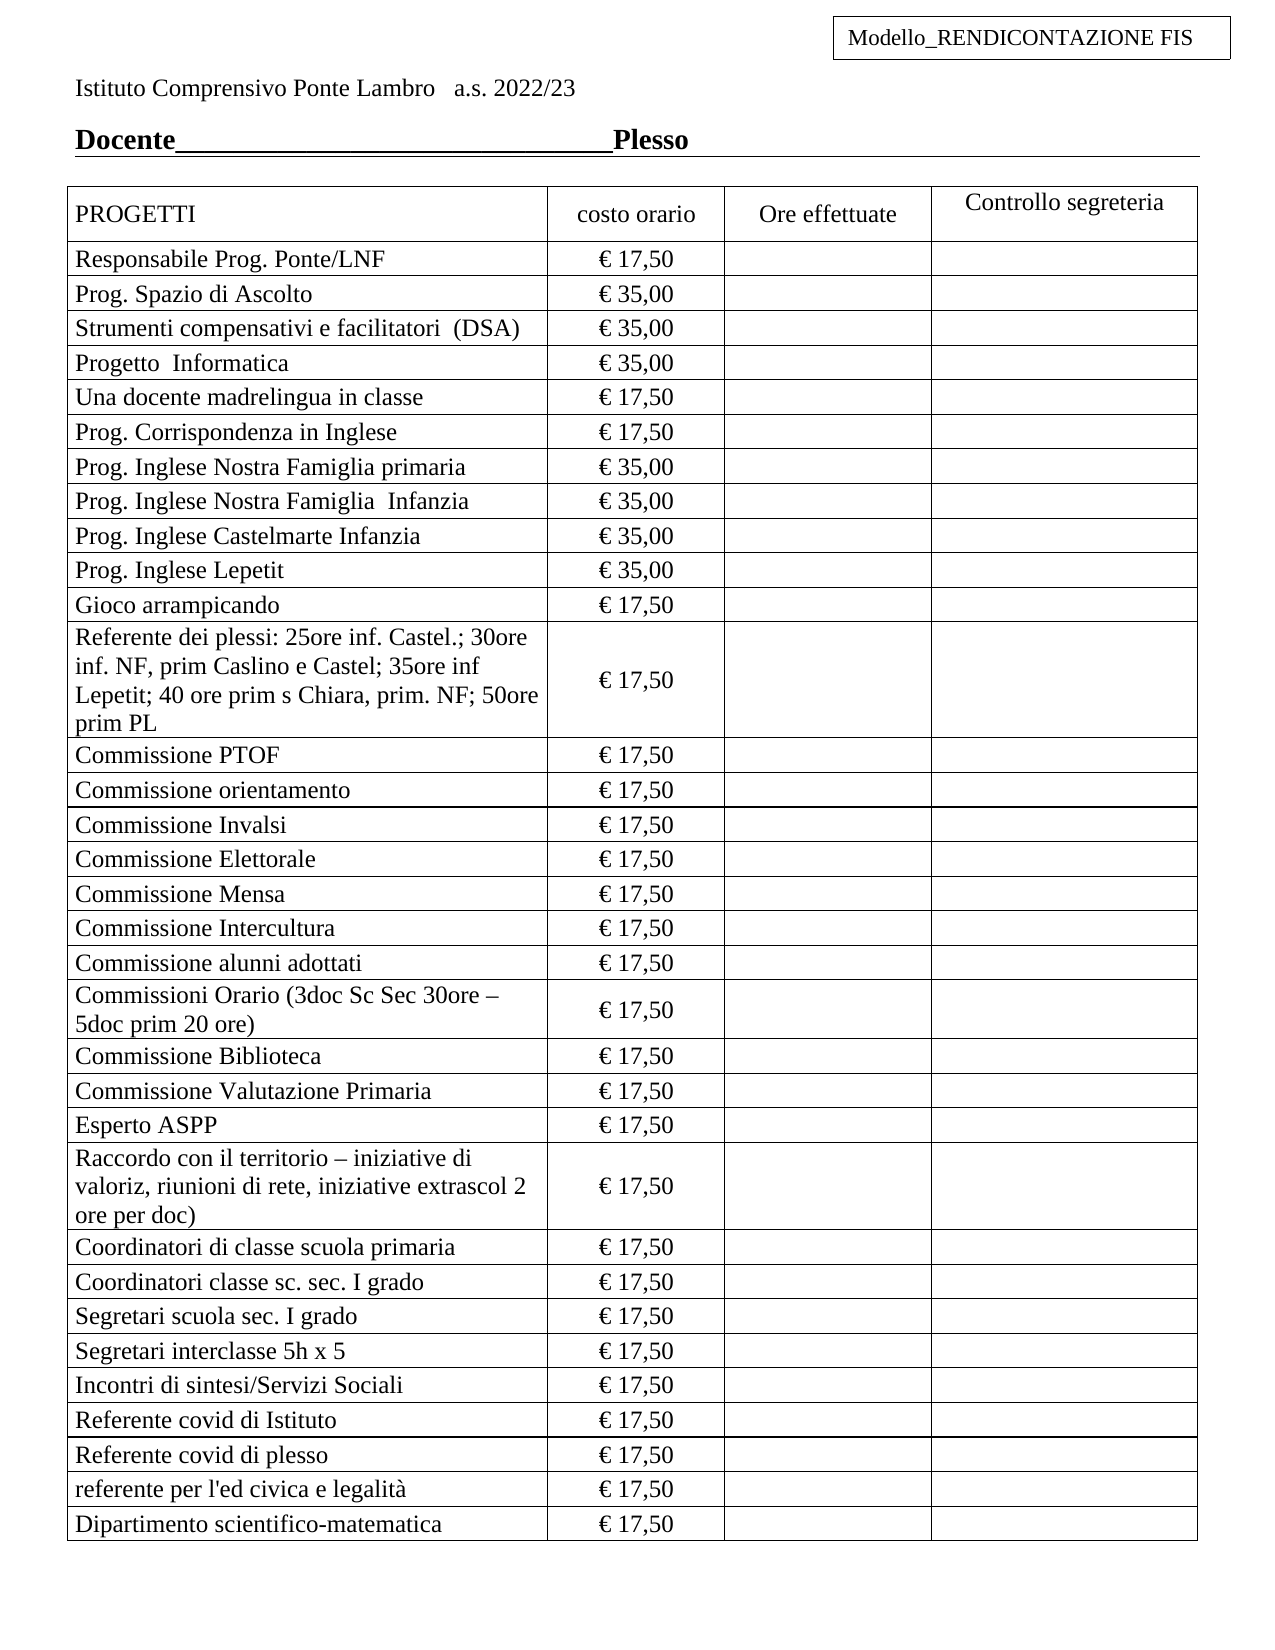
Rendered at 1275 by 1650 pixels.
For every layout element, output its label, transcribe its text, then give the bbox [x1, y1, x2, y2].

table_cell [932, 877, 1197, 910]
table_cell [932, 1299, 1197, 1333]
table_cell [932, 946, 1197, 979]
table_cell Responsabile Prog. Ponte/LNF [68, 242, 547, 275]
table_cell [725, 588, 931, 621]
table_cell Una docente madrelingua in classe [68, 380, 547, 414]
table_cell Coordinatori di classe scuola primaria [68, 1230, 547, 1263]
table_cell [932, 738, 1197, 772]
table_cell [932, 1143, 1197, 1229]
table_cell [725, 1039, 931, 1072]
table_cell Commissione orientamento [68, 773, 547, 806]
table_cell € 17,50 [548, 1368, 724, 1402]
table_cell Commissione alunni adottati [68, 946, 547, 979]
table_cell [725, 519, 931, 552]
table_cell [932, 415, 1197, 448]
table_cell € 17,50 [548, 1230, 724, 1263]
table_cell € 17,50 [548, 380, 724, 414]
table_cell € 17,50 [548, 1108, 724, 1142]
table_cell Commissione Invalsi [68, 808, 547, 841]
table_cell € 17,50 [548, 1438, 724, 1471]
table_cell [932, 980, 1197, 1038]
table_cell € 17,50 [548, 1039, 724, 1072]
table_cell [725, 1230, 931, 1263]
table_cell [932, 346, 1197, 379]
table_cell Prog. Spazio di Ascolto [68, 276, 547, 310]
table_cell [932, 380, 1197, 414]
table_cell Prog. Corrispondenza in Inglese [68, 415, 547, 448]
table_cell € 17,50 [548, 773, 724, 806]
table_cell Referente covid di plesso [68, 1438, 547, 1471]
table_cell € 35,00 [548, 346, 724, 379]
table_cell [932, 1507, 1197, 1540]
table_cell [932, 911, 1197, 945]
table_cell € 17,50 [548, 1074, 724, 1107]
table_cell € 35,00 [548, 276, 724, 310]
table_cell € 17,50 [548, 946, 724, 979]
table_cell [932, 773, 1197, 806]
table_cell [932, 1472, 1197, 1506]
table_cell [932, 311, 1197, 344]
table_cell € 35,00 [548, 311, 724, 344]
text Docente______________________________Plesso [75, 129, 1200, 156]
table_cell [725, 1334, 931, 1367]
table_cell [725, 946, 931, 979]
table_cell [725, 773, 931, 806]
table_cell [932, 808, 1197, 841]
table_cell € 35,00 [548, 553, 724, 587]
table_cell [725, 242, 931, 275]
table_cell € 17,50 [548, 1334, 724, 1367]
table_cell [725, 449, 931, 483]
table_cell [725, 1299, 931, 1333]
table_cell Commissione Mensa [68, 877, 547, 910]
table_cell [725, 808, 931, 841]
table_cell [725, 1403, 931, 1436]
table_cell [932, 449, 1197, 483]
table_cell [932, 1108, 1197, 1142]
table_cell Commissione Intercultura [68, 911, 547, 945]
table_cell € 35,00 [548, 449, 724, 483]
table_cell [725, 415, 931, 448]
table_cell € 17,50 [548, 622, 724, 737]
table_cell Commissione Valutazione Primaria [68, 1074, 547, 1107]
table_cell [725, 1108, 931, 1142]
table_cell Gioco arrampicando [68, 588, 547, 621]
table_cell [932, 276, 1197, 310]
table_cell [725, 1074, 931, 1107]
table_cell Incontri di sintesi/Servizi Sociali [68, 1368, 547, 1402]
table_cell [932, 842, 1197, 876]
table_cell € 17,50 [548, 911, 724, 945]
table_cell [932, 1230, 1197, 1263]
table_cell [932, 484, 1197, 517]
table_cell Raccordo con il territorio – iniziative di valoriz, riunioni di rete, iniziative extrascol 2 ore per doc) [68, 1143, 547, 1229]
table_cell € 17,50 [548, 738, 724, 772]
table_cell [725, 622, 931, 737]
table_cell [932, 1334, 1197, 1367]
table_cell [725, 1507, 931, 1540]
table_cell € 17,50 [548, 877, 724, 910]
table_cell [725, 980, 931, 1038]
table_cell Progetto Informatica [68, 346, 547, 379]
table_cell € 17,50 [548, 980, 724, 1038]
table_cell € 17,50 [548, 1143, 724, 1229]
table_cell Prog. Inglese Castelmarte Infanzia [68, 519, 547, 552]
table_cell Commissione PTOF [68, 738, 547, 772]
table_cell [725, 1265, 931, 1298]
table_cell [725, 877, 931, 910]
table_cell [932, 553, 1197, 587]
table_cell [932, 1403, 1197, 1436]
table_cell Commissioni Orario (3doc Sc Sec 30ore – 5doc prim 20 ore) [68, 980, 547, 1038]
table_cell referente per l'ed civica e legalità [68, 1472, 547, 1506]
table_cell Segretari scuola sec. I grado [68, 1299, 547, 1333]
table_cell Commissione Biblioteca [68, 1039, 547, 1072]
table_cell [725, 484, 931, 517]
table_cell [932, 588, 1197, 621]
table_cell Referente covid di Istituto [68, 1403, 547, 1436]
table_cell [725, 1472, 931, 1506]
table_cell [932, 1265, 1197, 1298]
table_cell Prog. Inglese Lepetit [68, 553, 547, 587]
table_cell € 17,50 [548, 242, 724, 275]
table_header costo orario [548, 187, 724, 241]
table_cell [932, 242, 1197, 275]
table_cell [725, 311, 931, 344]
table_cell € 17,50 [548, 1507, 724, 1540]
table_header Controllo segreteria [932, 187, 1197, 241]
table_cell [725, 842, 931, 876]
table_cell € 35,00 [548, 484, 724, 517]
table_cell € 17,50 [548, 842, 724, 876]
table_cell € 17,50 [548, 588, 724, 621]
table_cell [725, 553, 931, 587]
table_cell Strumenti compensativi e facilitatori (DSA) [68, 311, 547, 344]
table_cell [932, 1438, 1197, 1471]
table_cell Prog. Inglese Nostra Famiglia primaria [68, 449, 547, 483]
table_cell Commissione Elettorale [68, 842, 547, 876]
table_cell [932, 1368, 1197, 1402]
table_cell € 17,50 [548, 415, 724, 448]
table_cell Referente dei plessi: 25ore inf. Castel.; 30ore inf. NF, prim Caslino e Castel; 35ore inf Lepetit; 40 ore prim s Chiara, prim. NF; 50ore prim PL [68, 622, 547, 737]
table_cell [725, 276, 931, 310]
table_cell Dipartimento scientifico-matematica [68, 1507, 547, 1540]
table_cell € 35,00 [548, 519, 724, 552]
table_cell [725, 911, 931, 945]
table_cell [932, 1039, 1197, 1072]
text Istituto Comprensivo Ponte Lambro a.s. 2022/23 [75, 76, 1200, 101]
table_cell Segretari interclasse 5h x 5 [68, 1334, 547, 1367]
table_cell € 17,50 [548, 1299, 724, 1333]
table_cell € 17,50 [548, 1265, 724, 1298]
table_cell [725, 1438, 931, 1471]
table_cell [725, 1368, 931, 1402]
table_cell € 17,50 [548, 1472, 724, 1506]
table_cell [932, 622, 1197, 737]
table_header PROGETTI [68, 187, 547, 241]
table_cell € 17,50 [548, 808, 724, 841]
table_cell € 17,50 [548, 1403, 724, 1436]
table_cell [725, 1143, 931, 1229]
table_cell Prog. Inglese Nostra Famiglia Infanzia [68, 484, 547, 517]
table_header Ore effettuate [725, 187, 931, 241]
table_cell Coordinatori classe sc. sec. I grado [68, 1265, 547, 1298]
table_cell [725, 346, 931, 379]
table_cell [725, 738, 931, 772]
table_cell [932, 519, 1197, 552]
table_cell Esperto ASPP [68, 1108, 547, 1142]
table_cell [725, 380, 931, 414]
table_cell [932, 1074, 1197, 1107]
